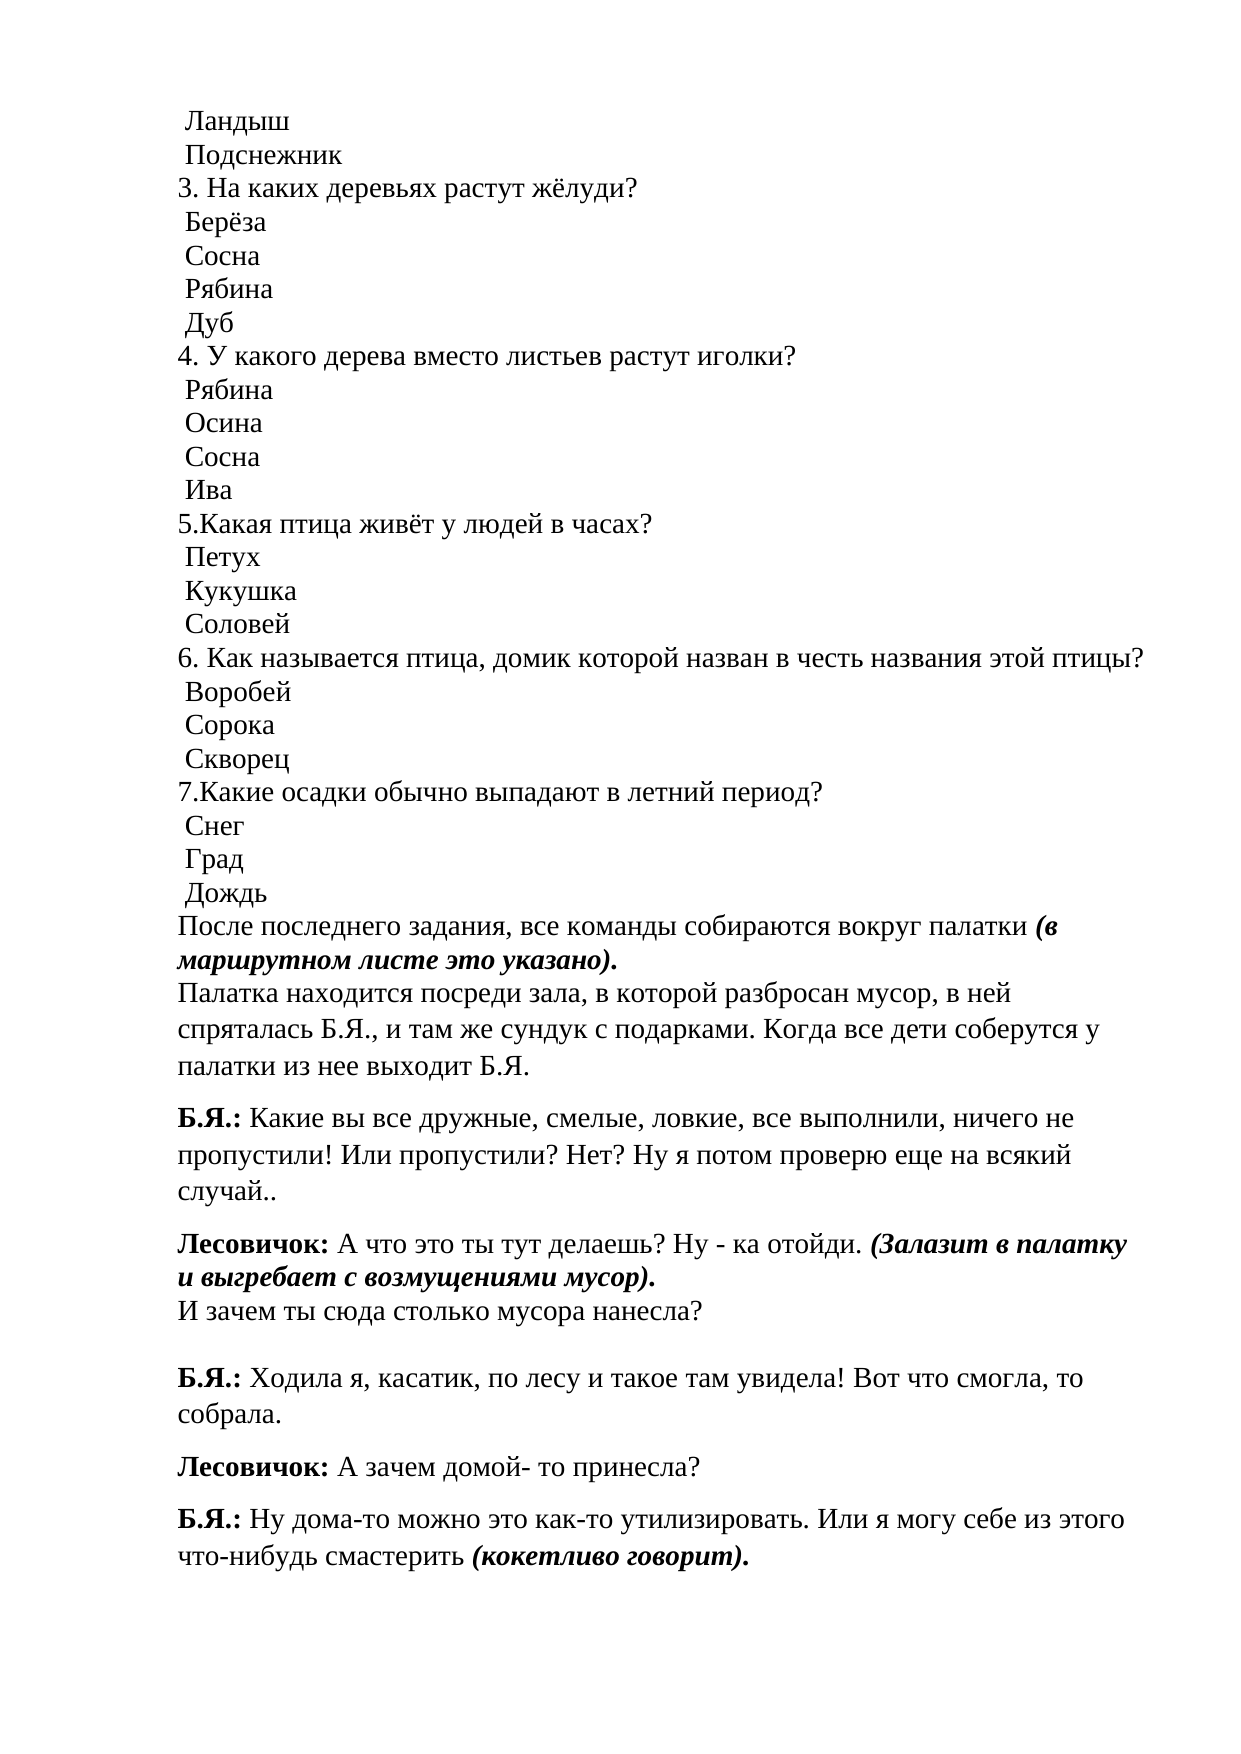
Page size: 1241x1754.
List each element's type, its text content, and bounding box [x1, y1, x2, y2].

text Ландыш [177, 103, 1152, 137]
text Лесовичок: А зачем домой- то принесла? [177, 1449, 1152, 1482]
text Соловей [177, 607, 1152, 640]
text Дождь [177, 875, 1152, 908]
text Воробей [177, 674, 1152, 707]
text 5.Какая птица живёт у людей в часах? [177, 506, 1152, 539]
text Палатка находится посреди зала, в которой разбросан мусор, в ней спряталась Б.Я., и там же сундук с подарками. Когда все дети соберутся у палатки из нее выходит Б.Я. [177, 976, 1152, 1081]
text Рябина [177, 271, 1152, 305]
text Подснежник [177, 137, 1152, 171]
text Кукушка [177, 573, 1152, 607]
text После последнего задания, все команды собираются вокруг палатки (в маршрутном листе это указано). [177, 908, 1152, 976]
text Сосна [177, 439, 1152, 472]
text Сорока [177, 707, 1152, 741]
text Рябина [177, 372, 1152, 405]
text Б.Я.: Какие вы все дружные, смелые, ловкие, все выполнили, ничего не пропустили! Или пропустили? Нет? Ну я потом проверю еще на всякий случай.. [177, 1101, 1152, 1206]
text Град [177, 841, 1152, 875]
text 3. На каких деревьях растут жёлуди? [177, 171, 1152, 204]
text Осина [177, 405, 1152, 439]
text И зачем ты сюда столько мусора нанесла? [177, 1293, 1152, 1326]
text 7.Какие осадки обычно выпадают в летний период? [177, 774, 1152, 808]
text Дуб [177, 305, 1152, 338]
text Б.Я.: Ходила я, касатик, по лесу и такое там увидела! Вот что смогла, то собрала. [177, 1360, 1152, 1429]
text 4. У какого дерева вместо листьев растут иголки? [177, 338, 1152, 372]
text Берёза [177, 204, 1152, 238]
text Б.Я.: Ну дома-то можно это как-то утилизировать. Или я могу себе из этого что-нибудь смастерить (кокетливо говорит). [177, 1502, 1152, 1571]
text Скворец [177, 741, 1152, 774]
text Лесовичок: А что это ты тут делаешь? Ну - ка отойди. (Залазит в палатку и выгребает с возмущениями мусор). [177, 1226, 1152, 1293]
text Ива [177, 472, 1152, 506]
text Снег [177, 808, 1152, 841]
text Сосна [177, 238, 1152, 271]
text 6. Как называется птица, домик которой назван в честь названия этой птицы? [177, 640, 1152, 674]
text Петух [177, 539, 1152, 573]
